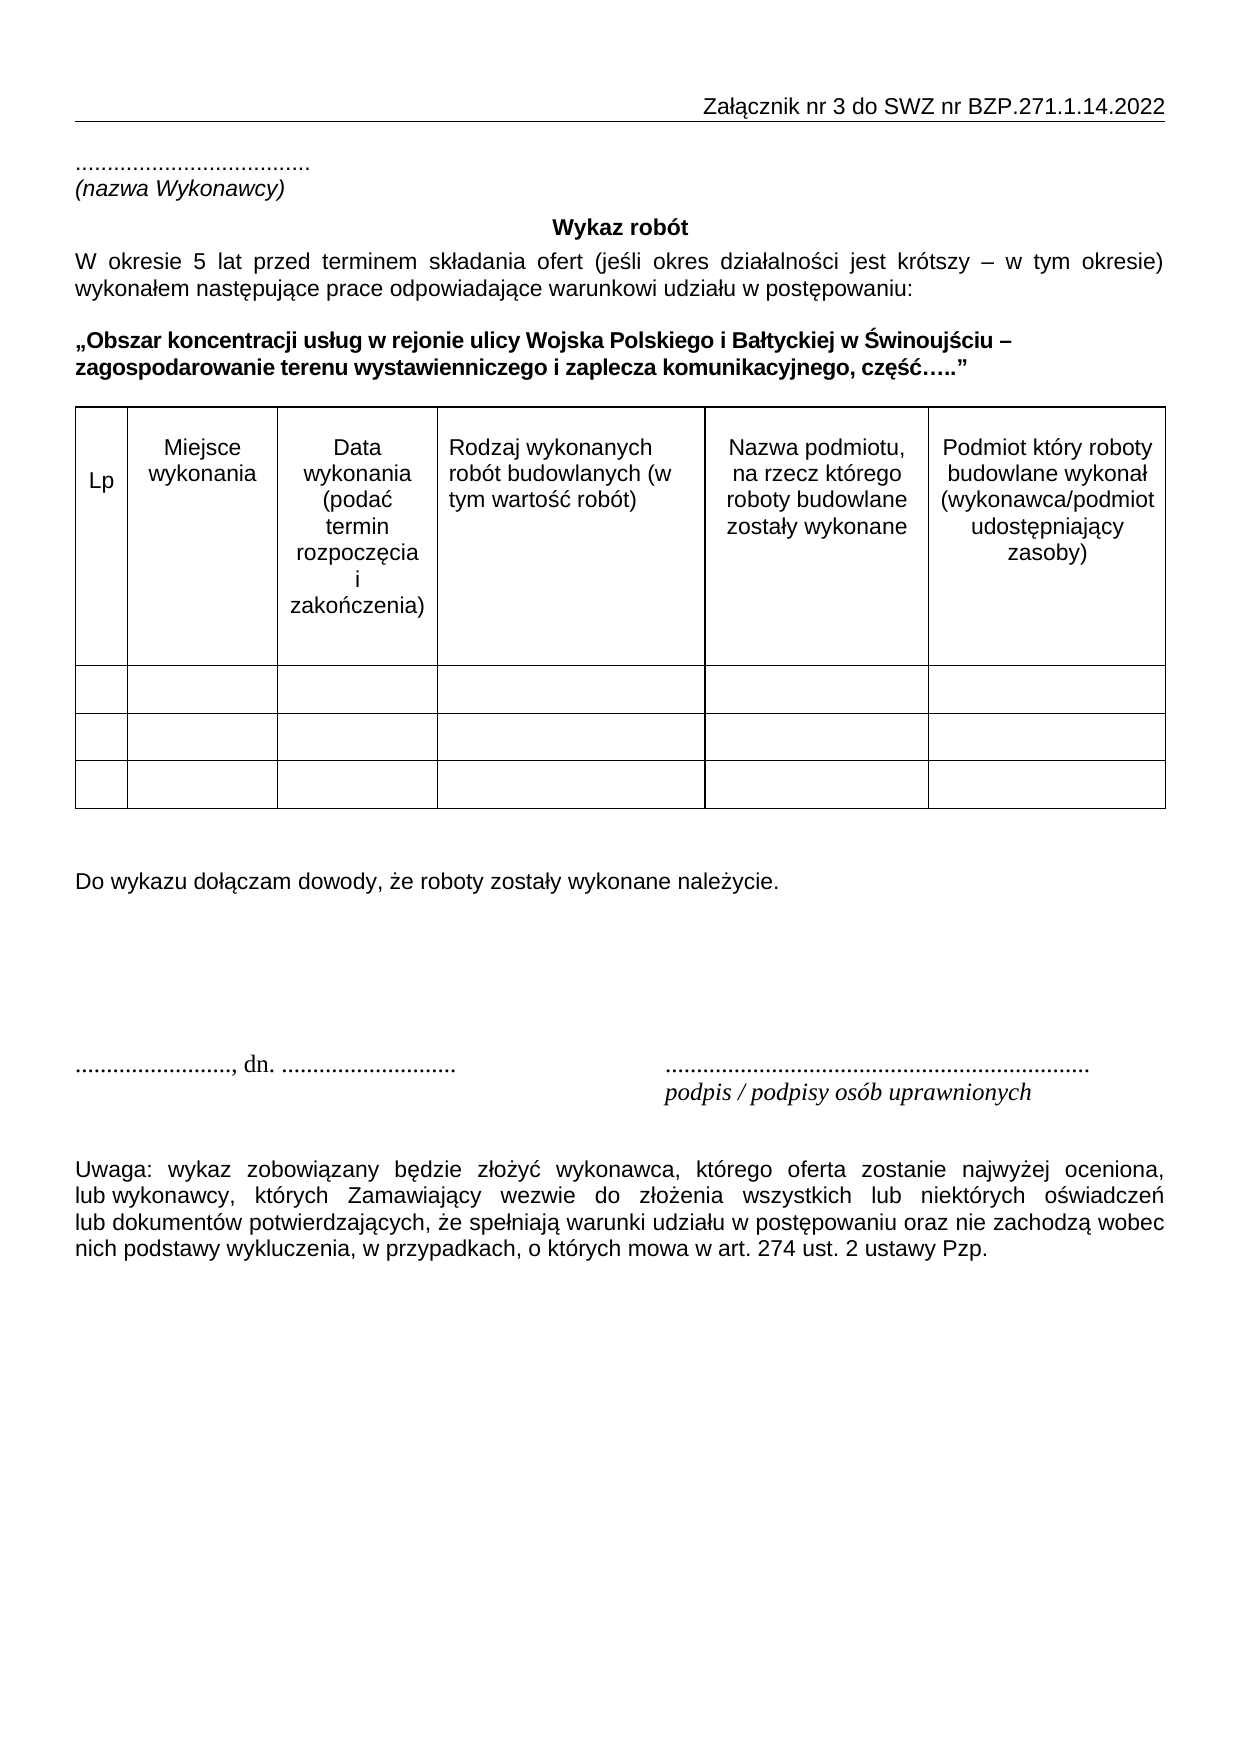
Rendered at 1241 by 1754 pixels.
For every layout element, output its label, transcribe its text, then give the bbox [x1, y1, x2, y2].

table_cell [706, 666, 928, 713]
table_header Rodzaj wykonanych robót budowlanych (w tym wartość robót) [438, 408, 704, 665]
text Wykaz robót [75, 214, 1165, 240]
table_cell [438, 666, 704, 713]
table_cell [128, 714, 277, 760]
text Do wykazu dołączam dowody, że roboty zostały wykonane należycie. [75, 868, 1165, 894]
table_cell [128, 666, 277, 713]
table_cell [278, 761, 437, 808]
text ........................., dn. ............................ .................................................................... [75, 1049, 1165, 1077]
text W okresie 5 lat przed terminem składania ofert (jeśli okres działalności jest krótszy – w tym okresie) wykonałem następujące prace odpowiadające warunkowi udziału w postępowaniu: [75, 248, 1165, 301]
text podpis / podpisy osób uprawnionych [591, 1077, 1165, 1106]
table_cell [929, 666, 1165, 713]
table_cell [128, 761, 277, 808]
text ..................................... [75, 149, 1165, 175]
table_header Podmiot który roboty budowlane wykonał (wykonawca/podmiot udostępniający zasoby) [929, 408, 1165, 665]
table_cell [438, 761, 704, 808]
table_cell [76, 666, 127, 713]
table_header Data wykonania (podać termin rozpoczęcia i zakończenia) [278, 408, 437, 665]
table_header Lp [76, 408, 127, 665]
table_cell [706, 714, 928, 760]
table_cell [929, 714, 1165, 760]
table_cell [76, 761, 127, 808]
text „Obszar koncentracji usług w rejonie ulicy Wojska Polskiego i Bałtyckiej w Świnoujściu – zagospodarowanie terenu wystawienniczego i zaplecza komunikacyjnego, część…..” [75, 327, 1165, 380]
table_cell [438, 714, 704, 760]
table_header Miejsce wykonania [128, 408, 277, 665]
table_cell [76, 714, 127, 760]
table_cell [706, 761, 928, 808]
table_cell [278, 714, 437, 760]
text (nazwa Wykonawcy) [75, 175, 1165, 202]
table_header Nazwa podmiotu, na rzecz którego roboty budowlane zostały wykonane [706, 408, 928, 665]
table_cell [929, 761, 1165, 808]
table_cell [278, 666, 437, 713]
text Uwaga: wykaz zobowiązany będzie złożyć wykonawca, którego oferta zostanie najwyżej oceniona, lub wykonawcy, których Zamawiający wezwie do złożenia wszystkich lub niektórych oświadczeń lub dokumentów potwierdzających, że spełniają warunki udziału w postępowaniu oraz nie zachodzą wobec nich podstawy wykluczenia, w przypadkach, o których mowa w art. 274 ust. 2 ustawy Pzp. [75, 1156, 1165, 1261]
